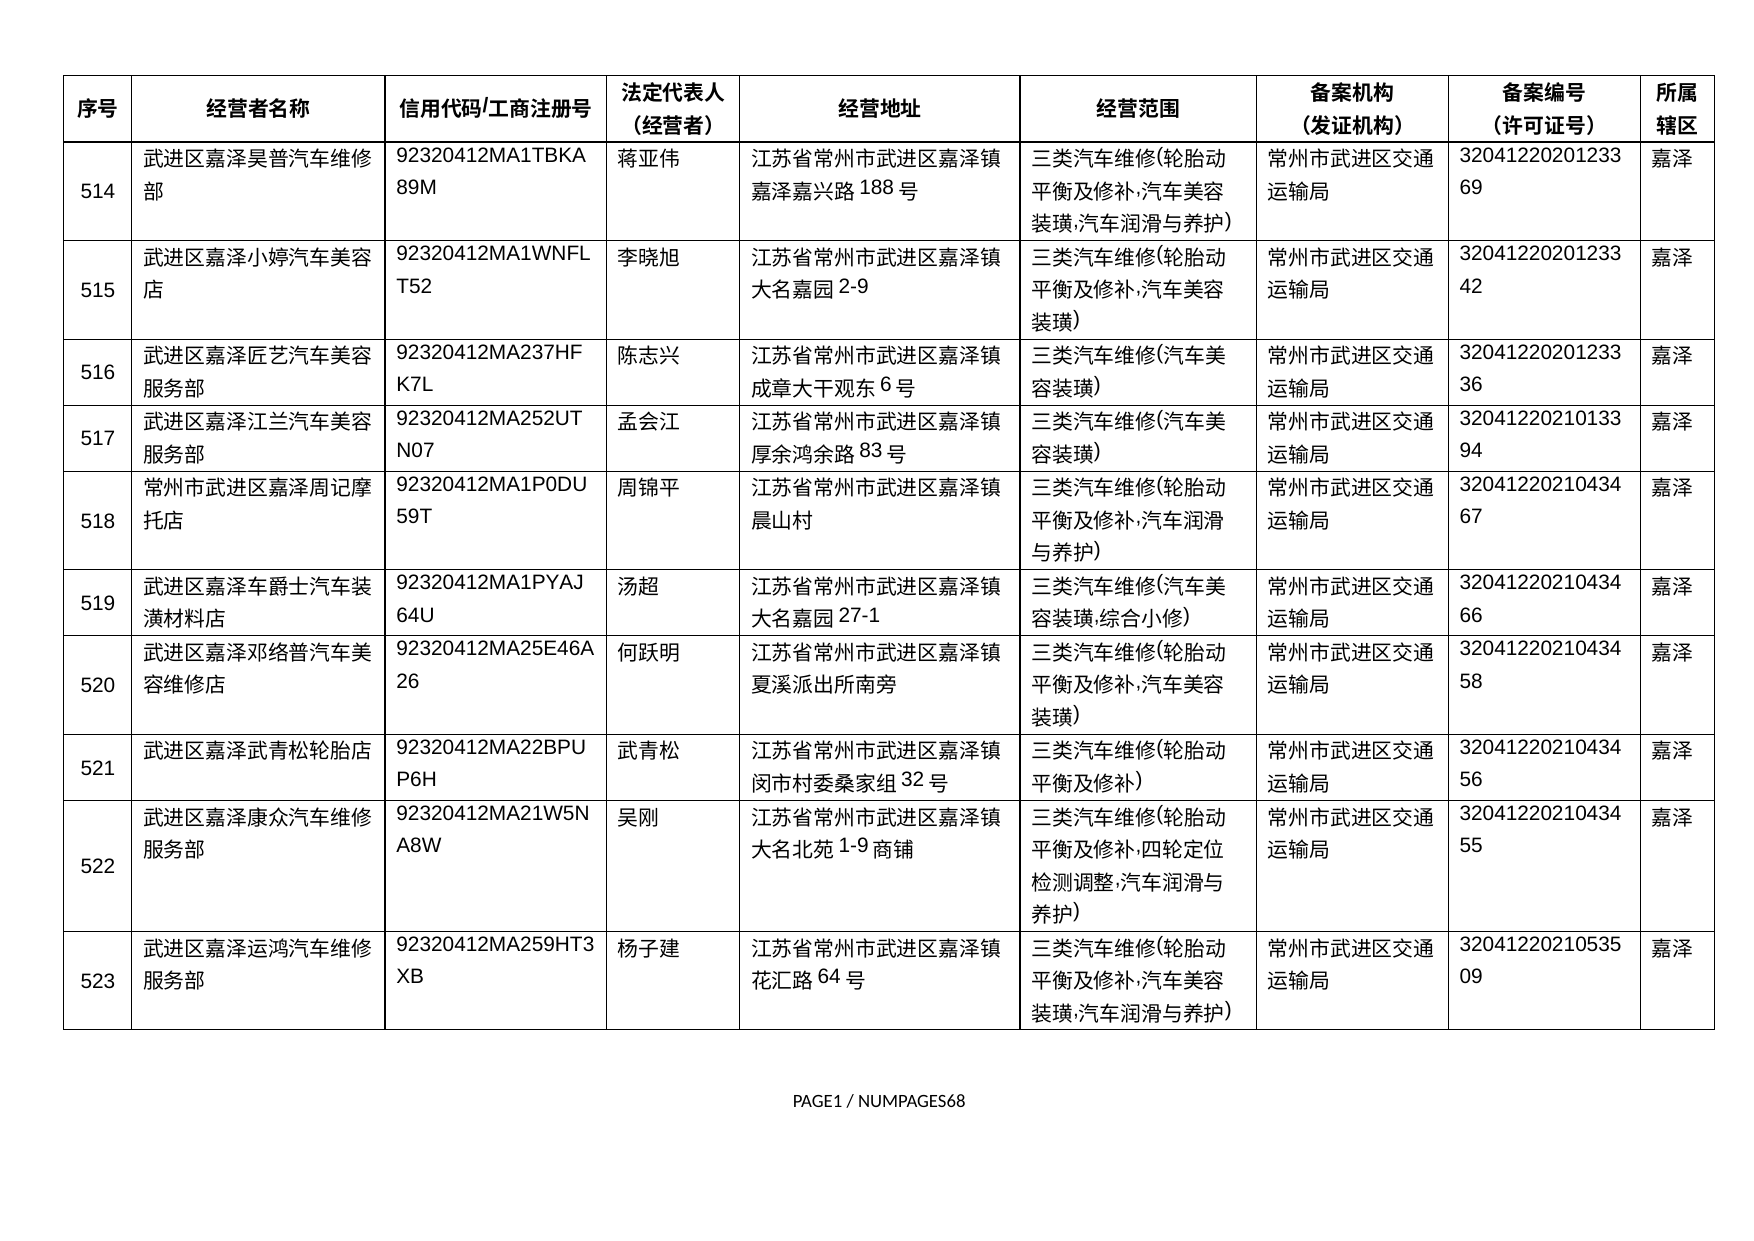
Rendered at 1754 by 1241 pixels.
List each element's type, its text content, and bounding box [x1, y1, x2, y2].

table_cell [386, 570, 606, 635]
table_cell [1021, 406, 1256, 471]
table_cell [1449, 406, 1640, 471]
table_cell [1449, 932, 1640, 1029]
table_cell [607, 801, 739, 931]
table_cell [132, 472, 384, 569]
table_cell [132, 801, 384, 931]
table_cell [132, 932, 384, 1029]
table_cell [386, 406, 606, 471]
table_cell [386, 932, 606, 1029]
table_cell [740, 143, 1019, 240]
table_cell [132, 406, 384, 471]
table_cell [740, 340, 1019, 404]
table_header 所属辖区 [1641, 76, 1714, 141]
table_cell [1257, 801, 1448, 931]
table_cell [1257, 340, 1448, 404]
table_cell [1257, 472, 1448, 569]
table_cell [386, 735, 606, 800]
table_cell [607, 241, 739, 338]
table_header 信用代码/工商注册号 [386, 76, 606, 141]
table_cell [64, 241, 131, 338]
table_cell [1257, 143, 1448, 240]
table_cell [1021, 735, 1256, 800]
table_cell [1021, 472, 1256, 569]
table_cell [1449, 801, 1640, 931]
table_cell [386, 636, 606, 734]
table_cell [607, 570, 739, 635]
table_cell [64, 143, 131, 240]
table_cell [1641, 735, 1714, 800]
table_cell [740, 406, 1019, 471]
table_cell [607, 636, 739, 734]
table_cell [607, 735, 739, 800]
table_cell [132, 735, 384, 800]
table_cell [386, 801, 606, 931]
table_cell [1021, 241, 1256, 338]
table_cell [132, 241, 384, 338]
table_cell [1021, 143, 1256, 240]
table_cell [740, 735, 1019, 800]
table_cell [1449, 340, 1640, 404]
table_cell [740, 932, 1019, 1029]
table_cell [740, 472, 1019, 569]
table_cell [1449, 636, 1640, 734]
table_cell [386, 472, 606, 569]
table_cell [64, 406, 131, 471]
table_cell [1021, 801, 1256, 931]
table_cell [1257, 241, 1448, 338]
table_header 序号 [64, 76, 131, 141]
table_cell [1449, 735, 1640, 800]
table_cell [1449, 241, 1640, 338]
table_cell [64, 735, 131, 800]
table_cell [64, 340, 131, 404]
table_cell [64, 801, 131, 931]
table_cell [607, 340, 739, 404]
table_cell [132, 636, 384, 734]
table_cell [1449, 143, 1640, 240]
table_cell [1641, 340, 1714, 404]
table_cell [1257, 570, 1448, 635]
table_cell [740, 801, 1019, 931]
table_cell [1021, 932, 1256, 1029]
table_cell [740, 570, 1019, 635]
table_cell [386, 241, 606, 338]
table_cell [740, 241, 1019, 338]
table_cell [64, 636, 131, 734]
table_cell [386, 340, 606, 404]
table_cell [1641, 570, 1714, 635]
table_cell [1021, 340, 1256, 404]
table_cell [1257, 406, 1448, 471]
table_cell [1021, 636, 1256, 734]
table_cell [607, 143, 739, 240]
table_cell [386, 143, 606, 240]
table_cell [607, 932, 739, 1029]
table_header 经营范围 [1021, 76, 1256, 141]
table_header 经营者名称 [132, 76, 384, 141]
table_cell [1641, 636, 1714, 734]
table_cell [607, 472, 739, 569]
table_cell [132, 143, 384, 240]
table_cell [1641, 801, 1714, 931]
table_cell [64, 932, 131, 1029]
table_header 法定代表人（经营者） [607, 76, 739, 141]
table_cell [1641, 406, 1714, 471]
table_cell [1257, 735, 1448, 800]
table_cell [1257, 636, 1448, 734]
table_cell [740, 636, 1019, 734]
table_header 备案机构 （发证机构） [1257, 76, 1448, 141]
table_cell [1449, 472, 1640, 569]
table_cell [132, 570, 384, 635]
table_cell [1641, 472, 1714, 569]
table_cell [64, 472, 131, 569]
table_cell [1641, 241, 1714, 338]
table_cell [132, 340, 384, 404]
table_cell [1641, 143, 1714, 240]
table_header 经营地址 [740, 76, 1019, 141]
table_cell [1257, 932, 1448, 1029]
table_header 备案编号 （许可证号） [1449, 76, 1640, 141]
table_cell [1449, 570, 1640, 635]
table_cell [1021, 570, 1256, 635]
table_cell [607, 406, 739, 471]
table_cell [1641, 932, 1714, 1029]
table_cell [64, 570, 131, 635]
